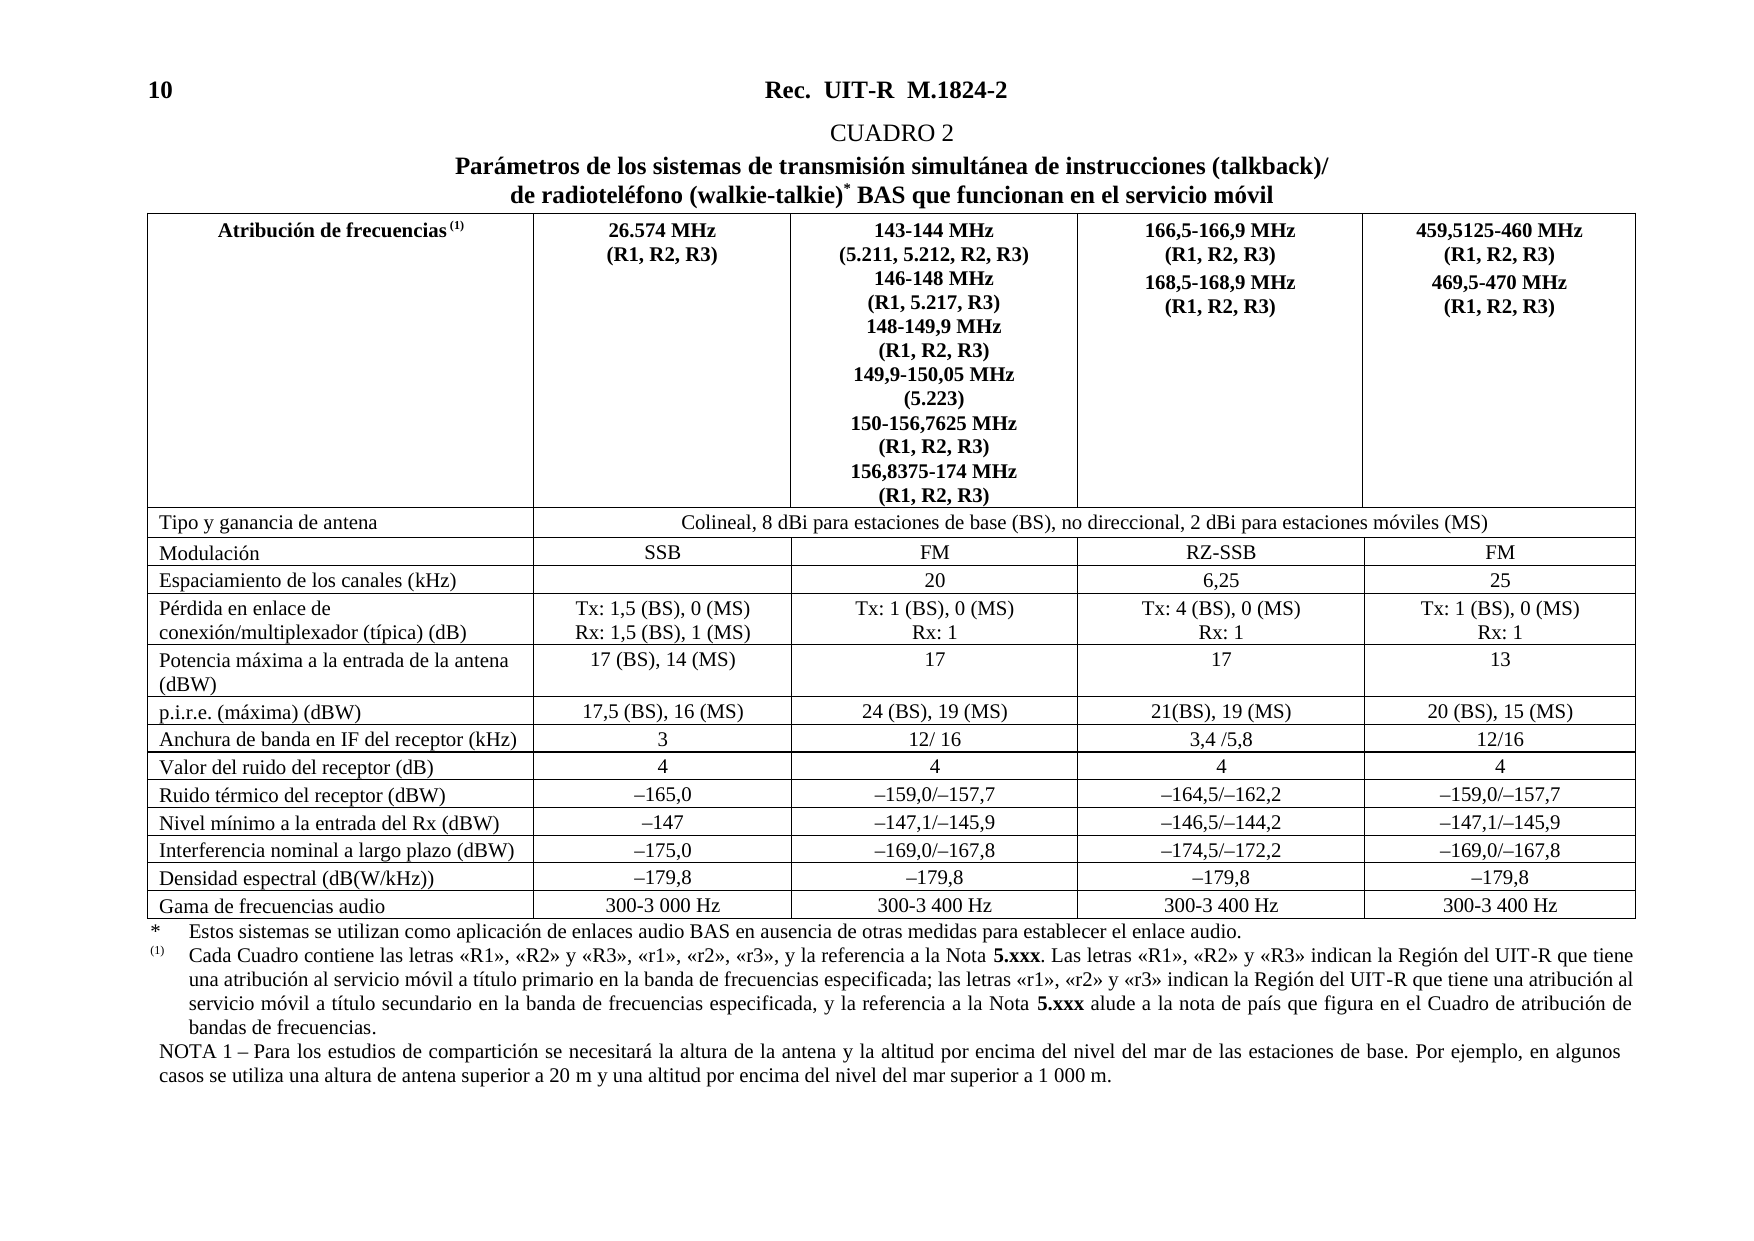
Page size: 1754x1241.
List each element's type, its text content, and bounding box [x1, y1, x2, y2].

table_cell –169,0/–167,8 [1365, 836, 1635, 862]
table_cell 17 (BS), 14 (MS) [534, 645, 791, 696]
table_cell Interferencia nominal a largo plazo (dBW) [148, 836, 533, 862]
table_header 143-144 MHz (5.211, 5.212, R2, R3) 146-148 MHz (R1, 5.217, R3) 148-149,9 MHz (R1, R2, R3) 149,9-150,05 MHz (5.223) 150-156,7625 MHz (R1, R2, R3) 156,8375-174 MHz (R1, R2, R3) [791, 214, 1077, 507]
table_cell Nivel mínimo a la entrada del Rx (dBW) [148, 808, 533, 834]
table_cell SSB [534, 538, 791, 565]
table_cell Tx: 4 (BS), 0 (MS) Rx: 1 [1078, 594, 1364, 644]
table_cell Valor del ruido del receptor (dB) [148, 753, 533, 779]
table_cell 3 [534, 725, 791, 751]
table_cell 4 [1078, 753, 1364, 779]
table_cell Colineal, 8 dBi para estaciones de base (BS), no direccional, 2 dBi para estaciones móviles (MS) [534, 508, 1635, 537]
table_cell Anchura de banda en IF del receptor (kHz) [148, 725, 533, 751]
table_cell 300-3 400 Hz [1365, 891, 1635, 918]
table_cell 17 [792, 645, 1077, 696]
table_cell FM [792, 538, 1077, 565]
table_cell p.i.r.e. (máxima) (dBW) [148, 697, 533, 724]
title Parámetros de los sistemas de transmisión simultánea de instrucciones (talkback)/ de radioteléfono (walkie-talkie)* BAS que funcionan en el servicio móvil [148, 151, 1636, 208]
table_cell 12/16 [1365, 725, 1635, 751]
table_cell 17,5 (BS), 16 (MS) [534, 697, 791, 724]
table_cell –147 [534, 808, 791, 834]
table_cell 17 [1078, 645, 1364, 696]
table_cell 300-3 400 Hz [1078, 891, 1364, 918]
table_cell –146,5/–144,2 [1078, 808, 1364, 834]
table_cell –164,5/–162,2 [1078, 780, 1364, 807]
table_cell –179,8 [534, 863, 791, 890]
table_cell Potencia máxima a la entrada de la antena (dBW) [148, 645, 533, 696]
table_cell Tipo y ganancia de antena [148, 508, 533, 537]
table_cell –169,0/–167,8 [792, 836, 1077, 862]
table_cell Espaciamiento de los canales (kHz) [148, 566, 533, 592]
table_cell Densidad espectral (dB(W/kHz)) [148, 863, 533, 890]
table_header 459,5125-460 MHz (R1, R2, R3) 469,5-470 MHz (R1, R2, R3) [1363, 214, 1635, 507]
table_cell Tx: 1 (BS), 0 (MS) Rx: 1 [792, 594, 1077, 644]
table_cell Gama de frecuencias audio [148, 891, 533, 918]
table_cell 25 [1365, 566, 1635, 592]
text CUADRO 2 [148, 118, 1636, 147]
table_cell 20 (BS), 15 (MS) [1365, 697, 1635, 724]
table_cell –165,0 [534, 780, 791, 807]
table_cell [534, 566, 791, 592]
table_cell 300-3 400 Hz [792, 891, 1077, 918]
table_cell 6,25 [1078, 566, 1364, 592]
table_cell –159,0/–157,7 [1365, 780, 1635, 807]
table_cell 4 [792, 753, 1077, 779]
table_cell Tx: 1 (BS), 0 (MS) Rx: 1 [1365, 594, 1635, 644]
table_cell 20 [792, 566, 1077, 592]
table_cell –179,8 [792, 863, 1077, 890]
table_cell 12/ 16 [792, 725, 1077, 751]
table_cell 21(BS), 19 (MS) [1078, 697, 1364, 724]
table_cell –179,8 [1365, 863, 1635, 890]
table_cell Pérdida en enlace de conexión/multiplexador (típica) (dB) [148, 594, 533, 644]
table_header Atribución de frecuencias (1) [148, 214, 533, 507]
table_cell –175,0 [534, 836, 791, 862]
table_cell Ruido térmico del receptor (dBW) [148, 780, 533, 807]
table_cell FM [1365, 538, 1635, 565]
table_cell 24 (BS), 19 (MS) [792, 697, 1077, 724]
table_cell Modulación [148, 538, 533, 565]
table_cell –147,1/–145,9 [792, 808, 1077, 834]
table_header 166,5-166,9 MHz (R1, R2, R3) 168,5-168,9 MHz (R1, R2, R3) [1078, 214, 1362, 507]
table_cell 3,4 /5,8 [1078, 725, 1364, 751]
table_cell –174,5/–172,2 [1078, 836, 1364, 862]
table_cell 13 [1365, 645, 1635, 696]
table_cell 4 [534, 753, 791, 779]
table_cell Tx: 1,5 (BS), 0 (MS) Rx: 1,5 (BS), 1 (MS) [534, 594, 791, 644]
table_cell RZ-SSB [1078, 538, 1364, 565]
table_cell –147,1/–145,9 [1365, 808, 1635, 834]
table_cell 300-3 000 Hz [534, 891, 791, 918]
table_cell 4 [1365, 753, 1635, 779]
table_cell –159,0/–157,7 [792, 780, 1077, 807]
table_cell * Estos sistemas se utilizan como aplicación de enlaces audio BAS en ausencia de otras medidas para establecer el enlace audio. (1) Cada Cuadro contiene las letras «R1», «R2» y «R3», «r1», «r2», «r3», y la referencia a la Nota 5.xxx. Las letras «R1», «R2» y «R3» indican la Región del UIT-R que tiene una atribución al servicio móvil a título primario en la banda de frecuencias especificada; las letras «r1», «r2» y «r3» indican la Región del UIT-R que tiene una atribución al servicio móvil a título secundario en la banda de frecuencias especificada, y la referencia a la Nota 5.xxx alude a la nota de país que figura en el Cuadro de atribución de bandas de frecuencias. NOTA 1 – Para los estudios de compartición se necesitará la altura de la antena y la altitud por encima del nivel del mar de las estaciones de base. Por ejemplo, en algunos casos se utiliza una altura de antena superior a 20 m y una altitud por encima del nivel del mar superior a 1 000 m. [148, 919, 1636, 1087]
table_cell –179,8 [1078, 863, 1364, 890]
table_header 26.574 MHz (R1, R2, R3) [534, 214, 790, 507]
